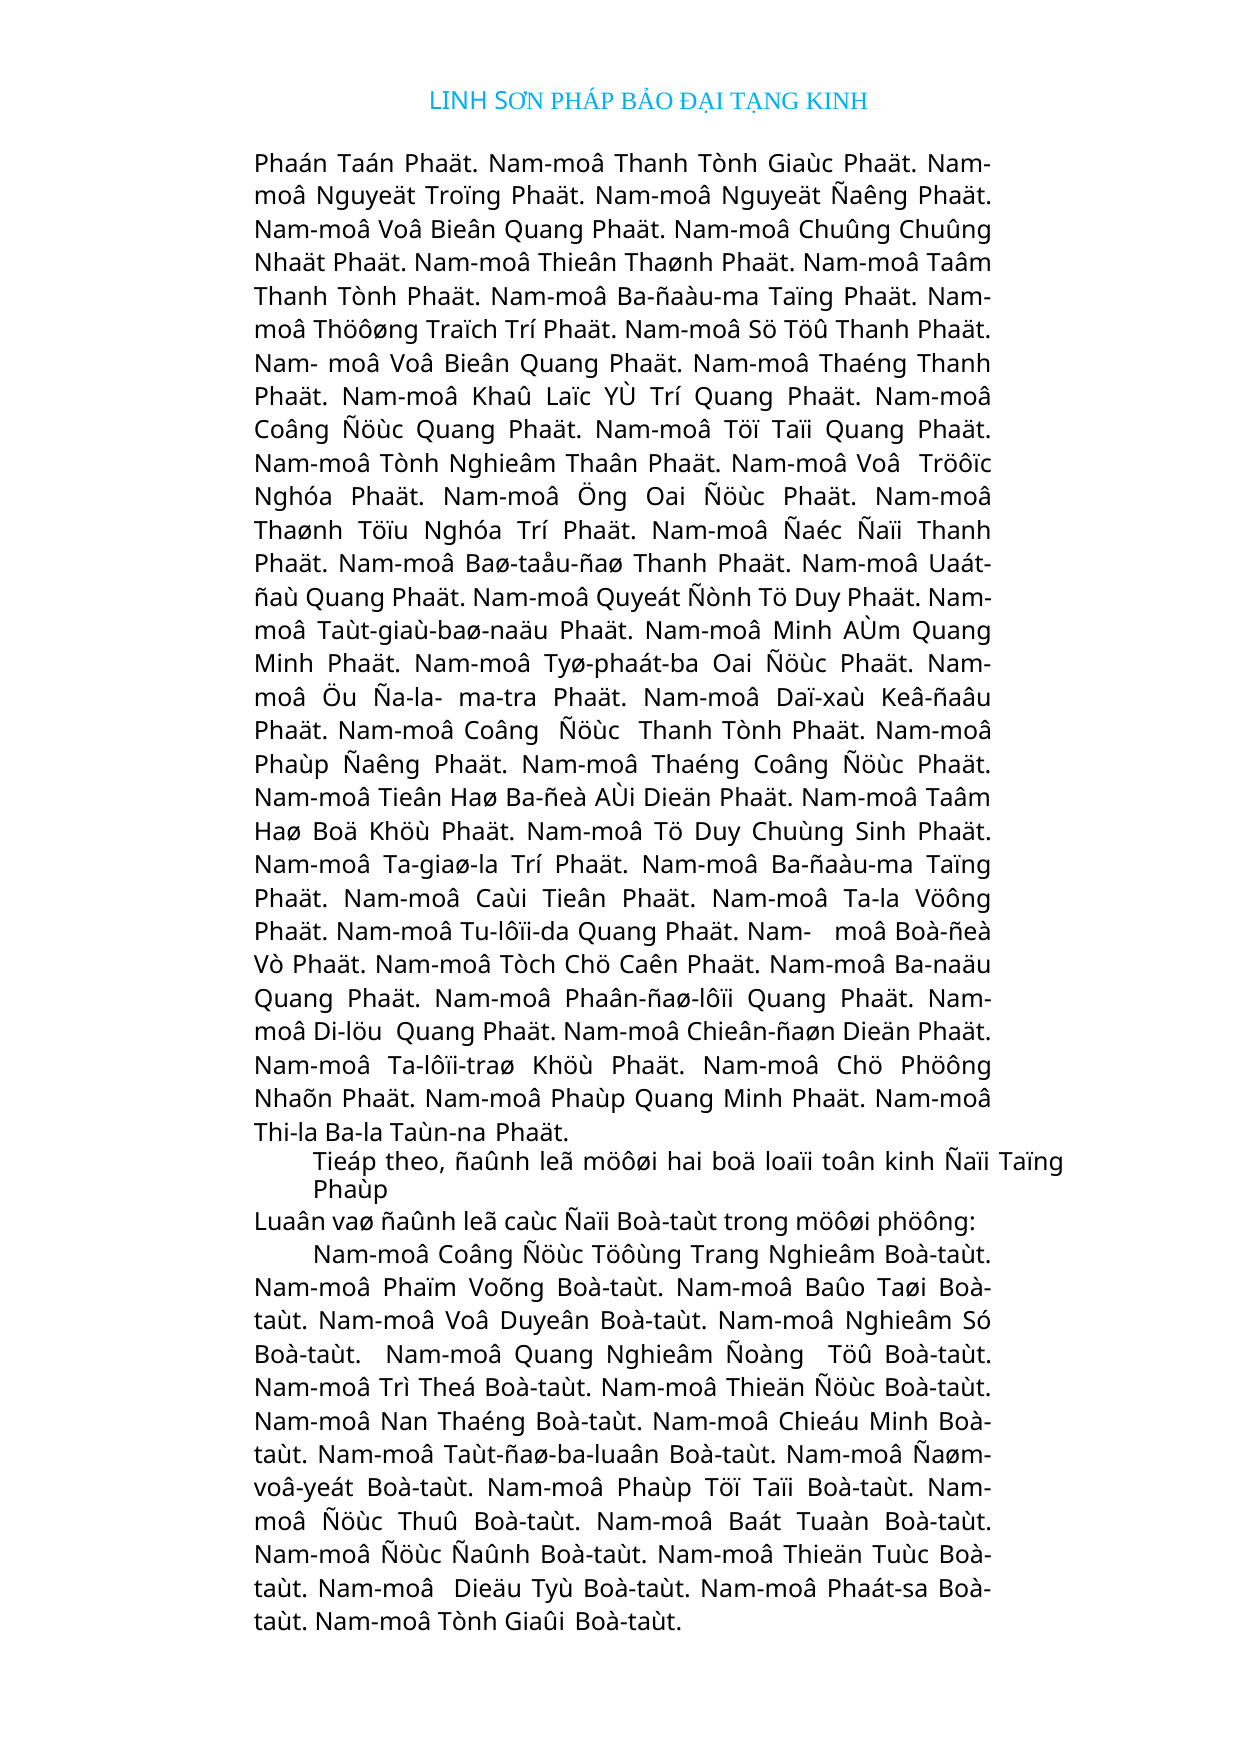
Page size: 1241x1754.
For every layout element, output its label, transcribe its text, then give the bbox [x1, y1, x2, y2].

text Tieáp theo, ñaûnh leã möôøi hai boä loaïi toân kinh Ñaïi Taïng Phaùp [313, 1148, 1065, 1204]
text Phaán Taán Phaät. Nam-moâ Thanh Tònh Giaùc Phaät. Nam-moâ Nguyeät Troïng Phaät. Nam-moâ Nguyeät Ñaêng Phaät. Nam-moâ Voâ Bieân Quang Phaät. Nam-moâ Chuûng Chuûng Nhaät Phaät. Nam-moâ Thieân Thaønh Phaät. Nam-moâ Taâm Thanh Tònh Phaät. Nam-moâ Ba-ñaàu-ma Taïng Phaät. Nam-moâ Thöôøng Traïch Trí Phaät. Nam-moâ Sö Töû Thanh Phaät. Nam- moâ Voâ Bieân Quang Phaät. Nam-moâ Thaéng Thanh Phaät. Nam-moâ Khaû Laïc YÙ Trí Quang Phaät. Nam-moâ Coâng Ñöùc Quang Phaät. Nam-moâ Töï Taïi Quang Phaät. Nam-moâ Tònh Nghieâm Thaân Phaät. Nam-moâ Voâ Tröôïc Nghóa Phaät. Nam-moâ Öng Oai Ñöùc Phaät. Nam-moâ Thaønh Töïu Nghóa Trí Phaät. Nam-moâ Ñaéc Ñaïi Thanh Phaät. Nam-moâ Baø-taåu-ñaø Thanh Phaät. Nam-moâ Uaát-ñaù Quang Phaät. Nam-moâ Quyeát Ñònh Tö Duy Phaät. Nam-moâ Taùt-giaù-baø-naäu Phaät. Nam-moâ Minh AÙm Quang Minh Phaät. Nam-moâ Tyø-phaát-ba Oai Ñöùc Phaät. Nam-moâ Öu Ña-la- ma-tra Phaät. Nam-moâ Daï-xaù Keâ-ñaâu Phaät. Nam-moâ Coâng Ñöùc Thanh Tònh Phaät. Nam-moâ Phaùp Ñaêng Phaät. Nam-moâ Thaéng Coâng Ñöùc Phaät. Nam-moâ Tieân Haø Ba-ñeà AÙi Dieän Phaät. Nam-moâ Taâm Haø Boä Khöù Phaät. Nam-moâ Tö Duy Chuùng Sinh Phaät. Nam-moâ Ta-giaø-la Trí Phaät. Nam-moâ Ba-ñaàu-ma Taïng Phaät. Nam-moâ Caùi Tieân Phaät. Nam-moâ Ta-la Vöông Phaät. Nam-moâ Tu-lôïi-da Quang Phaät. Nam- moâ Boà-ñeà Vò Phaät. Nam-moâ Tòch Chö Caên Phaät. Nam-moâ Ba-naäu Quang Phaät. Nam-moâ Phaân-ñaø-lôïi Quang Phaät. Nam-moâ Di-löu Quang Phaät. Nam-moâ Chieân-ñaøn Dieän Phaät. Nam-moâ Ta-lôïi-traø Khöù Phaät. Nam-moâ Chö Phöông Nhaõn Phaät. Nam-moâ Phaùp Quang Minh Phaät. Nam-moâ Thi-la Ba-la Taùn-na Phaät. [254, 145, 992, 1148]
text Nam-moâ Coâng Ñöùc Töôùng Trang Nghieâm Boà-taùt. Nam-moâ Phaïm Voõng Boà-taùt. Nam-moâ Baûo Taøi Boà-taùt. Nam-moâ Voâ Duyeân Boà-taùt. Nam-moâ Nghieâm Só Boà-taùt. Nam-moâ Quang Nghieâm Ñoàng Töû Boà-taùt. Nam-moâ Trì Theá Boà-taùt. Nam-moâ Thieän Ñöùc Boà-taùt. Nam-moâ Nan Thaéng Boà-taùt. Nam-moâ Chieáu Minh Boà-taùt. Nam-moâ Taùt-ñaø-ba-luaân Boà-taùt. Nam-moâ Ñaøm-voâ-yeát Boà-taùt. Nam-moâ Phaùp Töï Taïi Boà-taùt. Nam-moâ Ñöùc Thuû Boà-taùt. Nam-moâ Baát Tuaàn Boà-taùt. Nam-moâ Ñöùc Ñaûnh Boà-taùt. Nam-moâ Thieän Tuùc Boà-taùt. Nam-moâ Dieäu Tyù Boà-taùt. Nam-moâ Phaát-sa Boà-taùt. Nam-moâ Tònh Giaûi Boà-taùt. [254, 1237, 992, 1638]
text Luaân vaø ñaûnh leã caùc Ñaïi Boà-taùt trong möôøi phöông: [254, 1204, 1065, 1236]
